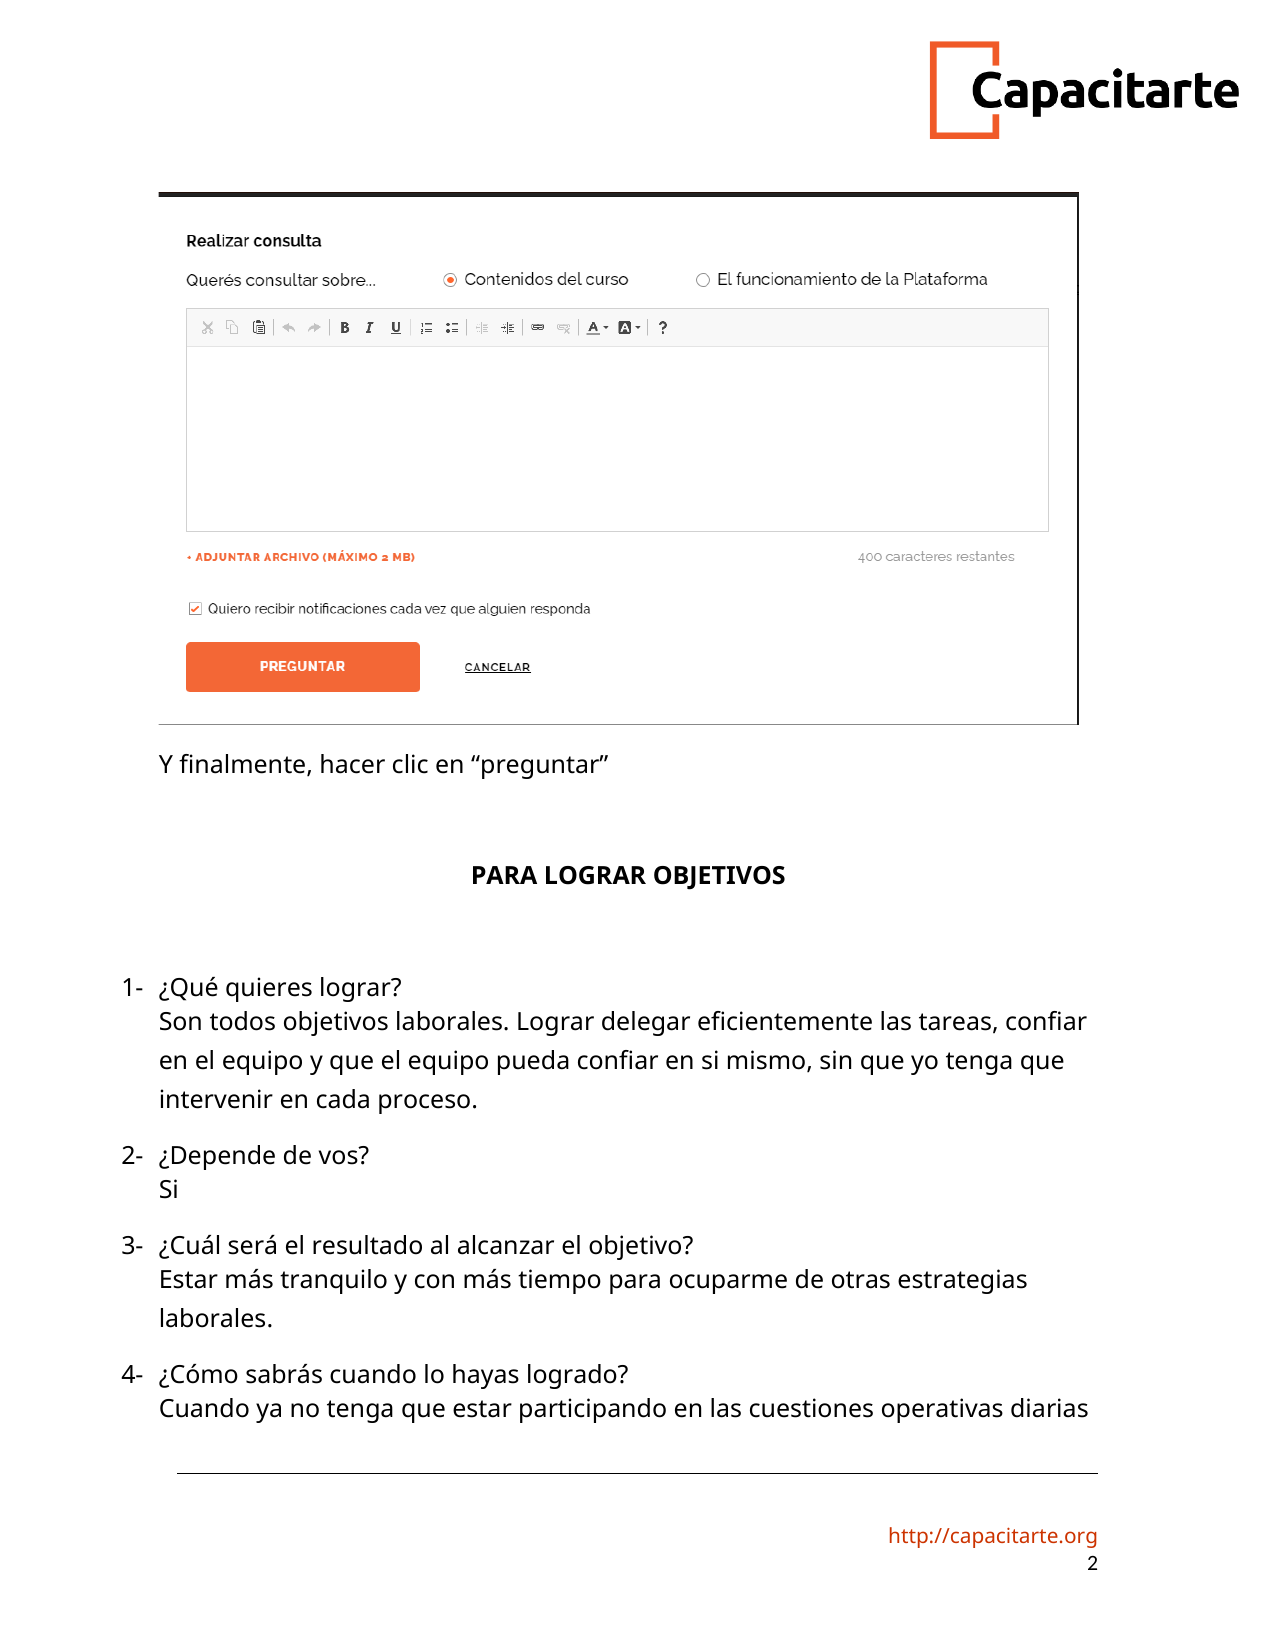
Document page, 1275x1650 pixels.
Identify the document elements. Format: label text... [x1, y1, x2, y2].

text PARA LOGRAR OBJETIVOS [158, 858, 1098, 892]
list ¿Cuál será el resultado al alcanzar el objetivo? [121, 1228, 1098, 1262]
list ¿Qué quieres lograr? [121, 970, 1098, 1004]
picture [910, 0, 1240, 180]
text Y finalmente, hacer clic en “preguntar” [158, 746, 1098, 780]
list ¿Cómo sabrás cuando lo hayas logrado? [121, 1357, 1098, 1391]
text Si [158, 1172, 1098, 1206]
list ¿Depende de vos? [121, 1138, 1098, 1172]
text Cuando ya no tenga que estar participando en las cuestiones operativas diarias [158, 1391, 1098, 1425]
picture [158, 192, 1079, 725]
text Estar más tranquilo y con más tiempo para ocuparme de otras estrategias laborales. [158, 1262, 1098, 1335]
text Son todos objetivos laborales. Lograr delegar eficientemente las tareas, confiar en el equipo y que el equipo pueda confiar en si mismo, sin que yo tenga que intervenir en cada proceso. [158, 1004, 1098, 1116]
